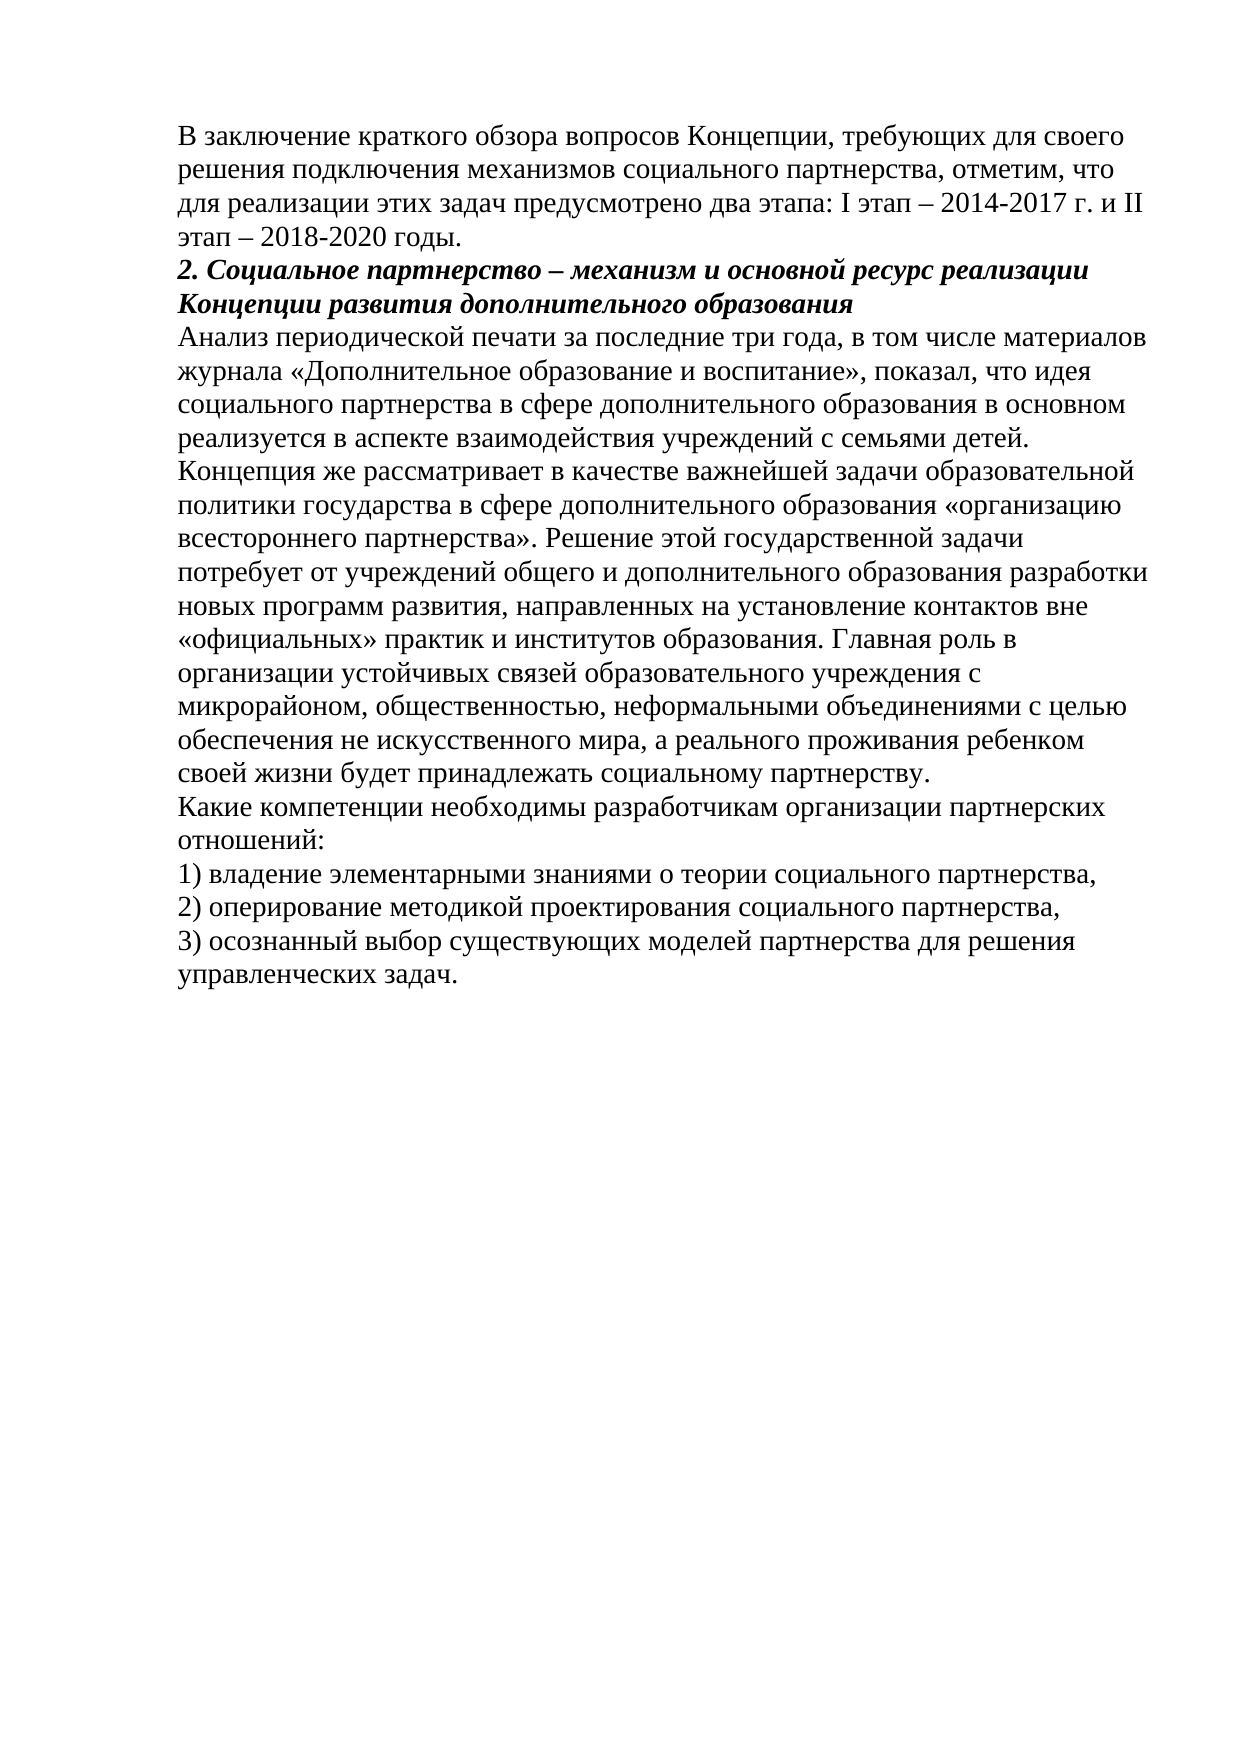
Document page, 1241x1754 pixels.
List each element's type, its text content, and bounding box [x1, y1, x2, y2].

text Концепция же рассматривает в качестве важнейшей задачи образовательной политики государства в сфере дополнительного образования «организацию всестороннего партнерства». Решение этой государственной задачи потребует от учреждений общего и дополнительного образования разработки новых программ развития, направленных на установление контактов вне «официальных» практик и институтов образования. Главная роль в организации устойчивых связей образовательного учреждения с микрорайоном, общественностью, неформальными объединениями с целью обеспечения не искусственного мира, а реального проживания ребенком своей жизни будет принадлежать социальному партнерству. [177, 453, 1152, 789]
text 3) осознанный выбор существующих моделей партнерства для решения управленческих задач. [177, 923, 1152, 990]
text 2) оперирование методикой проектирования социального партнерства, [177, 889, 1152, 923]
text Какие компетенции необходимы разработчикам организации партнерских отношений: [177, 789, 1152, 856]
text В заключение краткого обзора вопросов Концепции, требующих для своего решения подключения механизмов социального партнерства, отметим, что для реализации этих задач предусмотрено два этапа: I этап – 2014-2017 г. и II этап – 2018-2020 годы. [177, 118, 1152, 252]
text 1) владение элементарными знаниями о теории социального партнерства, [177, 856, 1152, 889]
text Анализ периодической печати за последние три года, в том числе материалов журнала «Дополнительное образование и воспитание», показал, что идея социального партнерства в сфере дополнительного образования в основном реализуется в аспекте взаимодействия учреждений с семьями детей. [177, 319, 1152, 453]
text 2. Социальное партнерство – механизм и основной ресурс реализации Концепции развития дополнительного образования [177, 252, 1152, 319]
